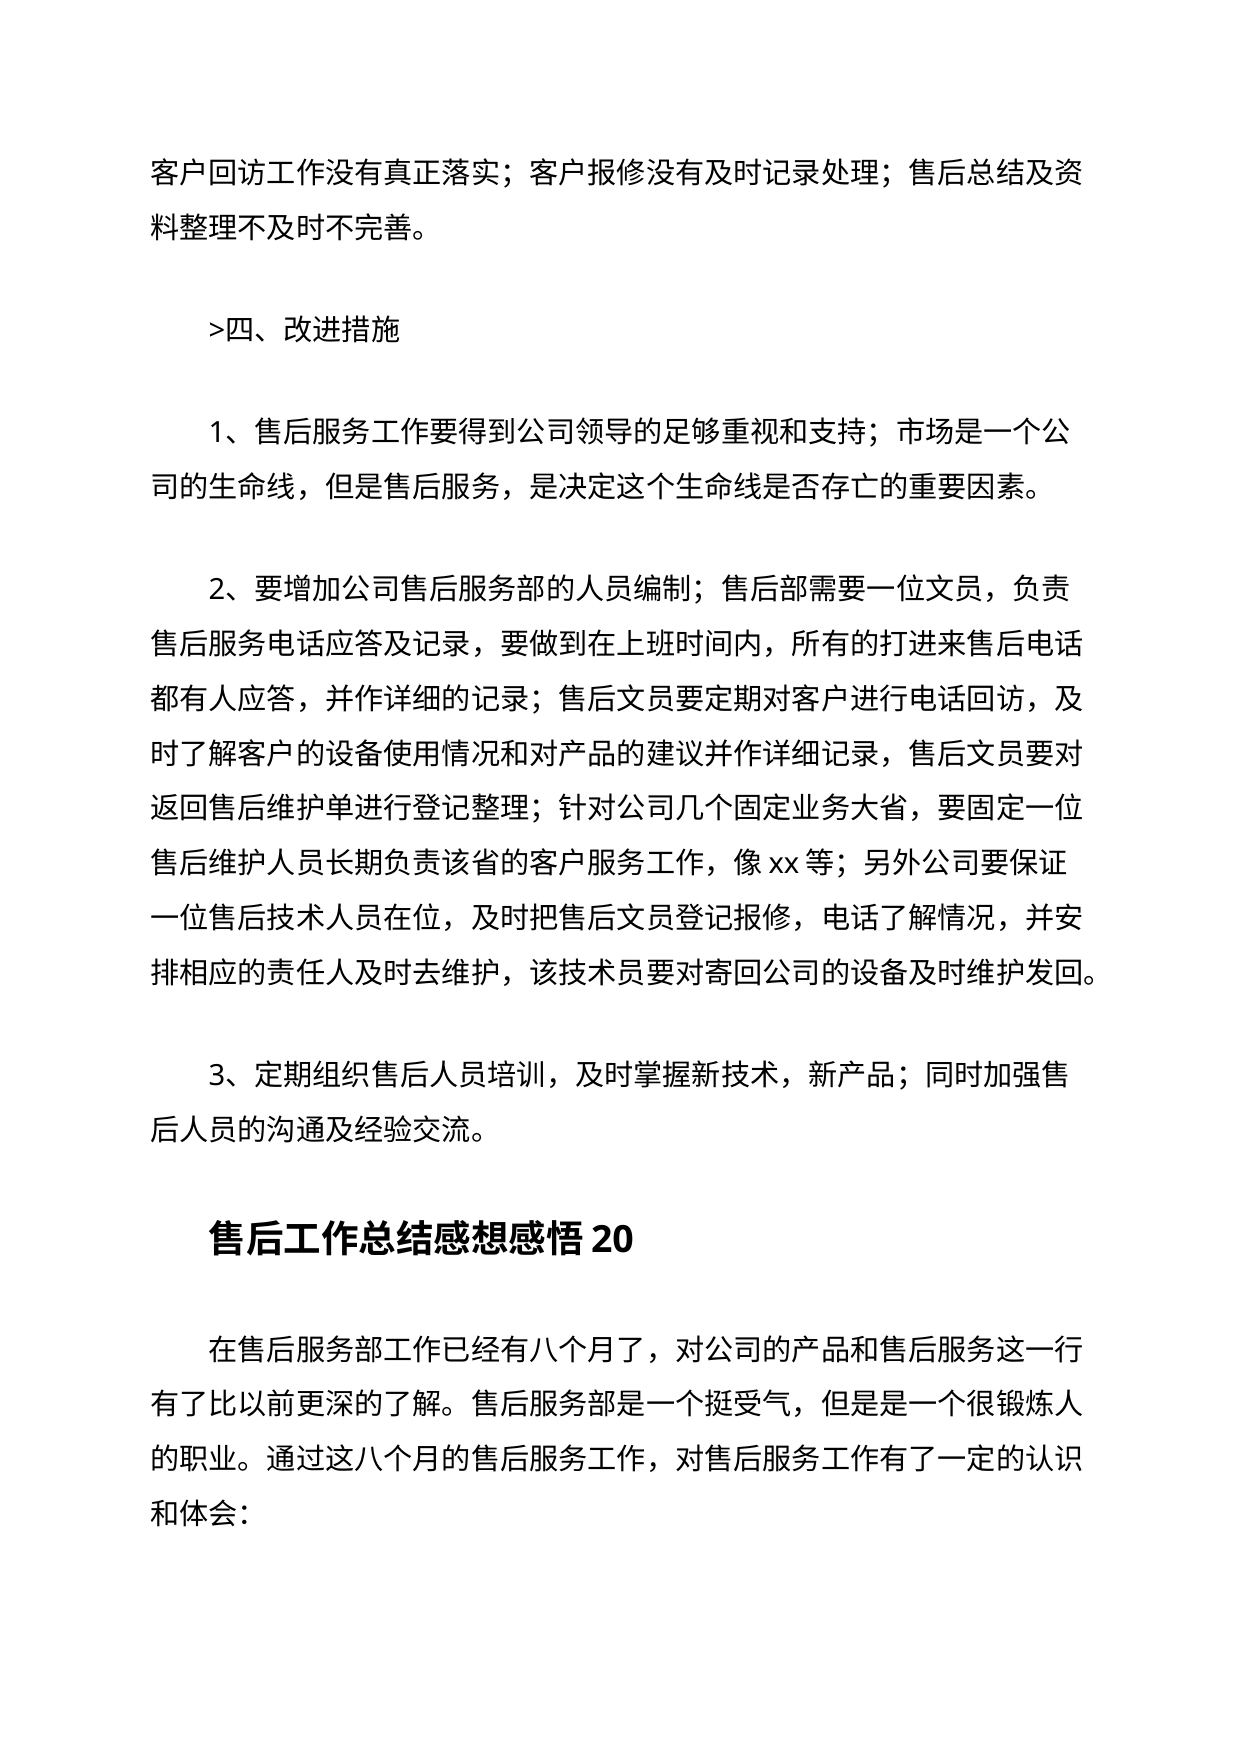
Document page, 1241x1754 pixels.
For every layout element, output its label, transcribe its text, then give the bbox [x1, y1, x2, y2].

text 在售后服务部工作已经有八个月了，对公司的产品和售后服务这一行有了比以前更深的了解。售后服务部是一个挺受气，但是是一个很锻炼人的职业。通过这八个月的售后服务工作，对售后服务工作有了一定的认识和体会： [150, 1326, 1090, 1533]
text 售后工作总结感想感悟20 [150, 1208, 1090, 1263]
text 3、定期组织售后人员培训，及时掌握新技术，新产品；同时加强售后人员的沟通及经验交流。 [150, 1052, 1090, 1149]
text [150, 150, 1090, 247]
text 1、售后服务工作要得到公司领导的足够重视和支持；市场是一个公司的生命线，但是售后服务，是决定这个生命线是否存亡的重要因素。 [150, 409, 1090, 506]
text 2、要增加公司售后服务部的人员编制；售后部需要一位文员，负责售后服务电话应答及记录，要做到在上班时间内，所有的打进来售后电话都有人应答，并作详细的记录；售后文员要定期对客户进行电话回访，及时了解客户的设备使用情况和对产品的建议并作详细记录，售后文员要对返回售后维护单进行登记整理；针对公司几个固定业务大省，要固定一位售后维护人员长期负责该省的客户服务工作，像xx等；另外公司要保证一位售后技术人员在位，及时把售后文员登记报修，电话了解情况，并安排相应的责任人及时去维护，该技术员要对寄回公司的设备及时维护发回。 [150, 565, 1090, 992]
text >四、改进措施 [150, 307, 1090, 349]
